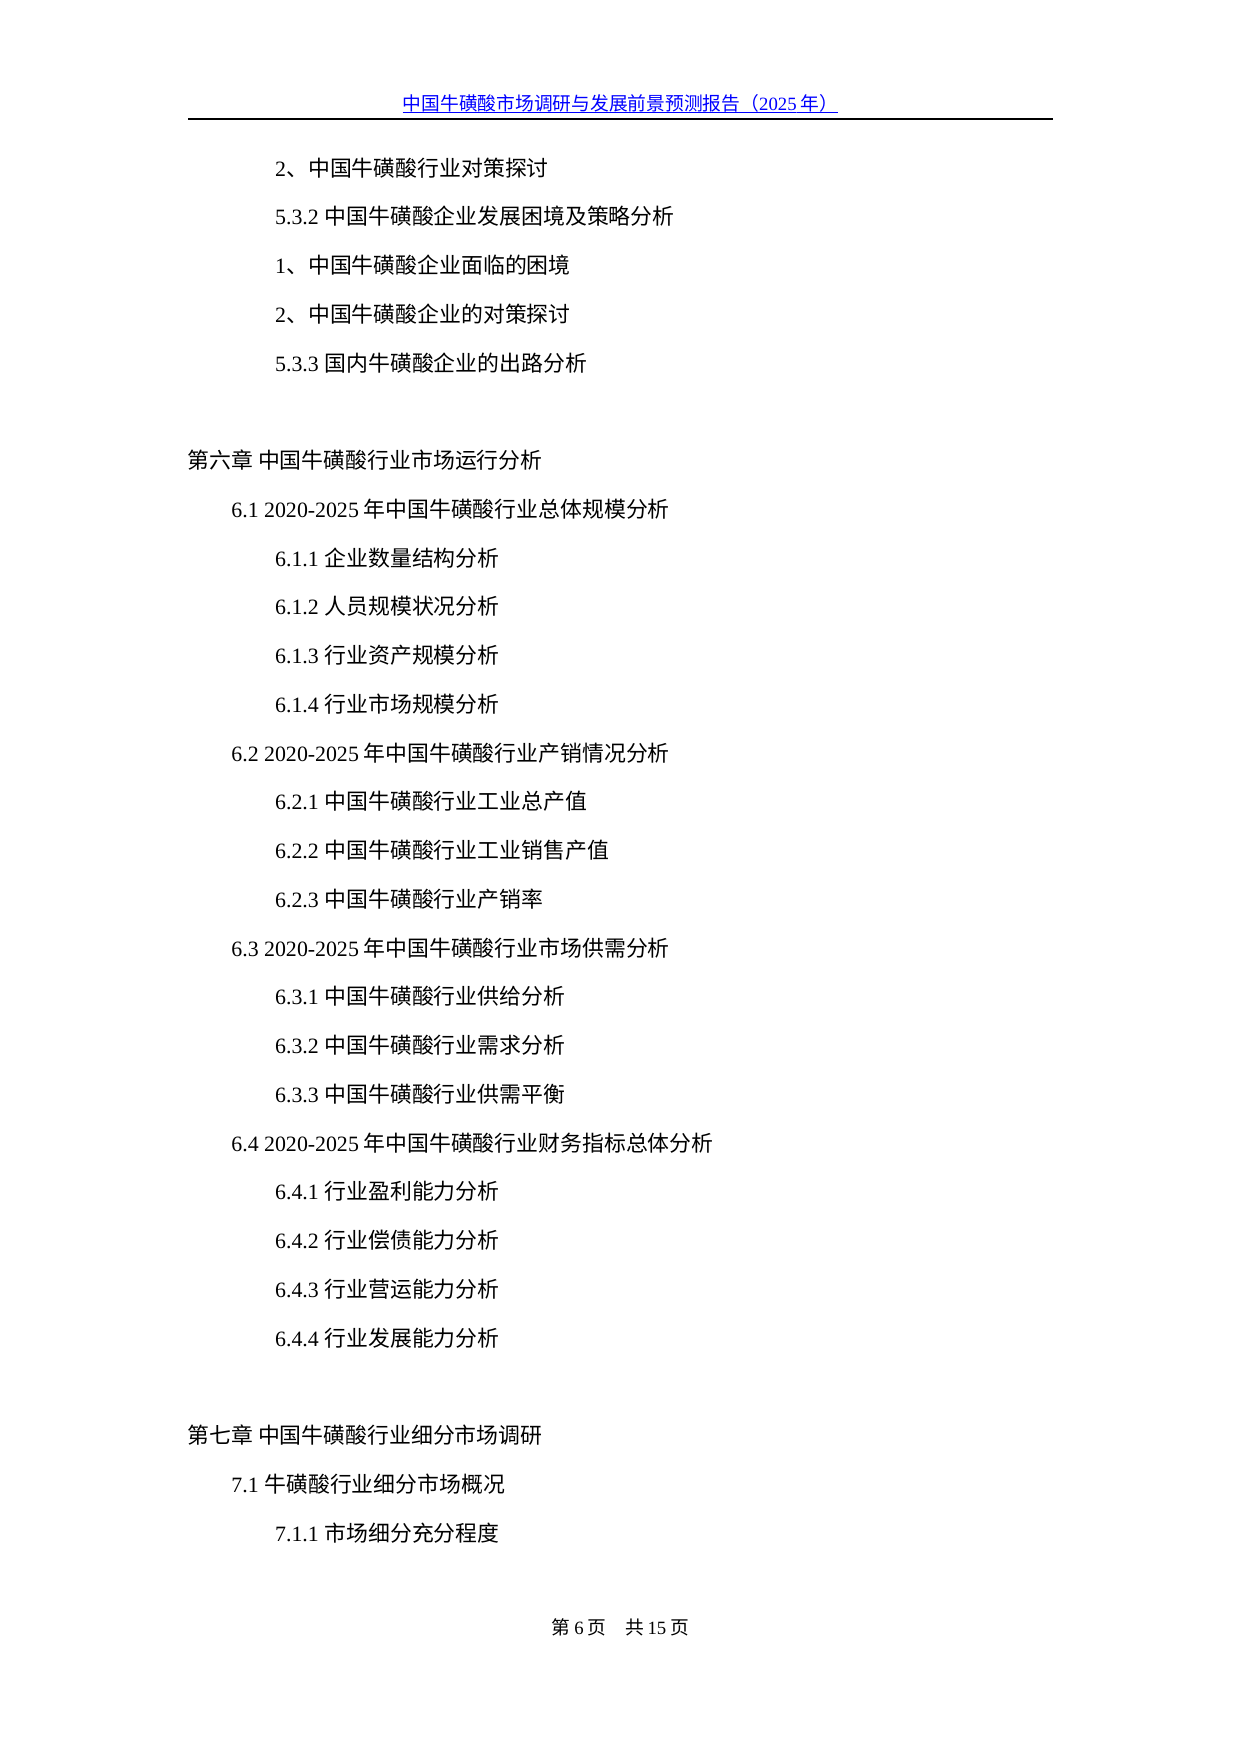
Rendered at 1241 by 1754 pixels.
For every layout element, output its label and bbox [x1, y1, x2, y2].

text [187, 150, 1053, 1548]
